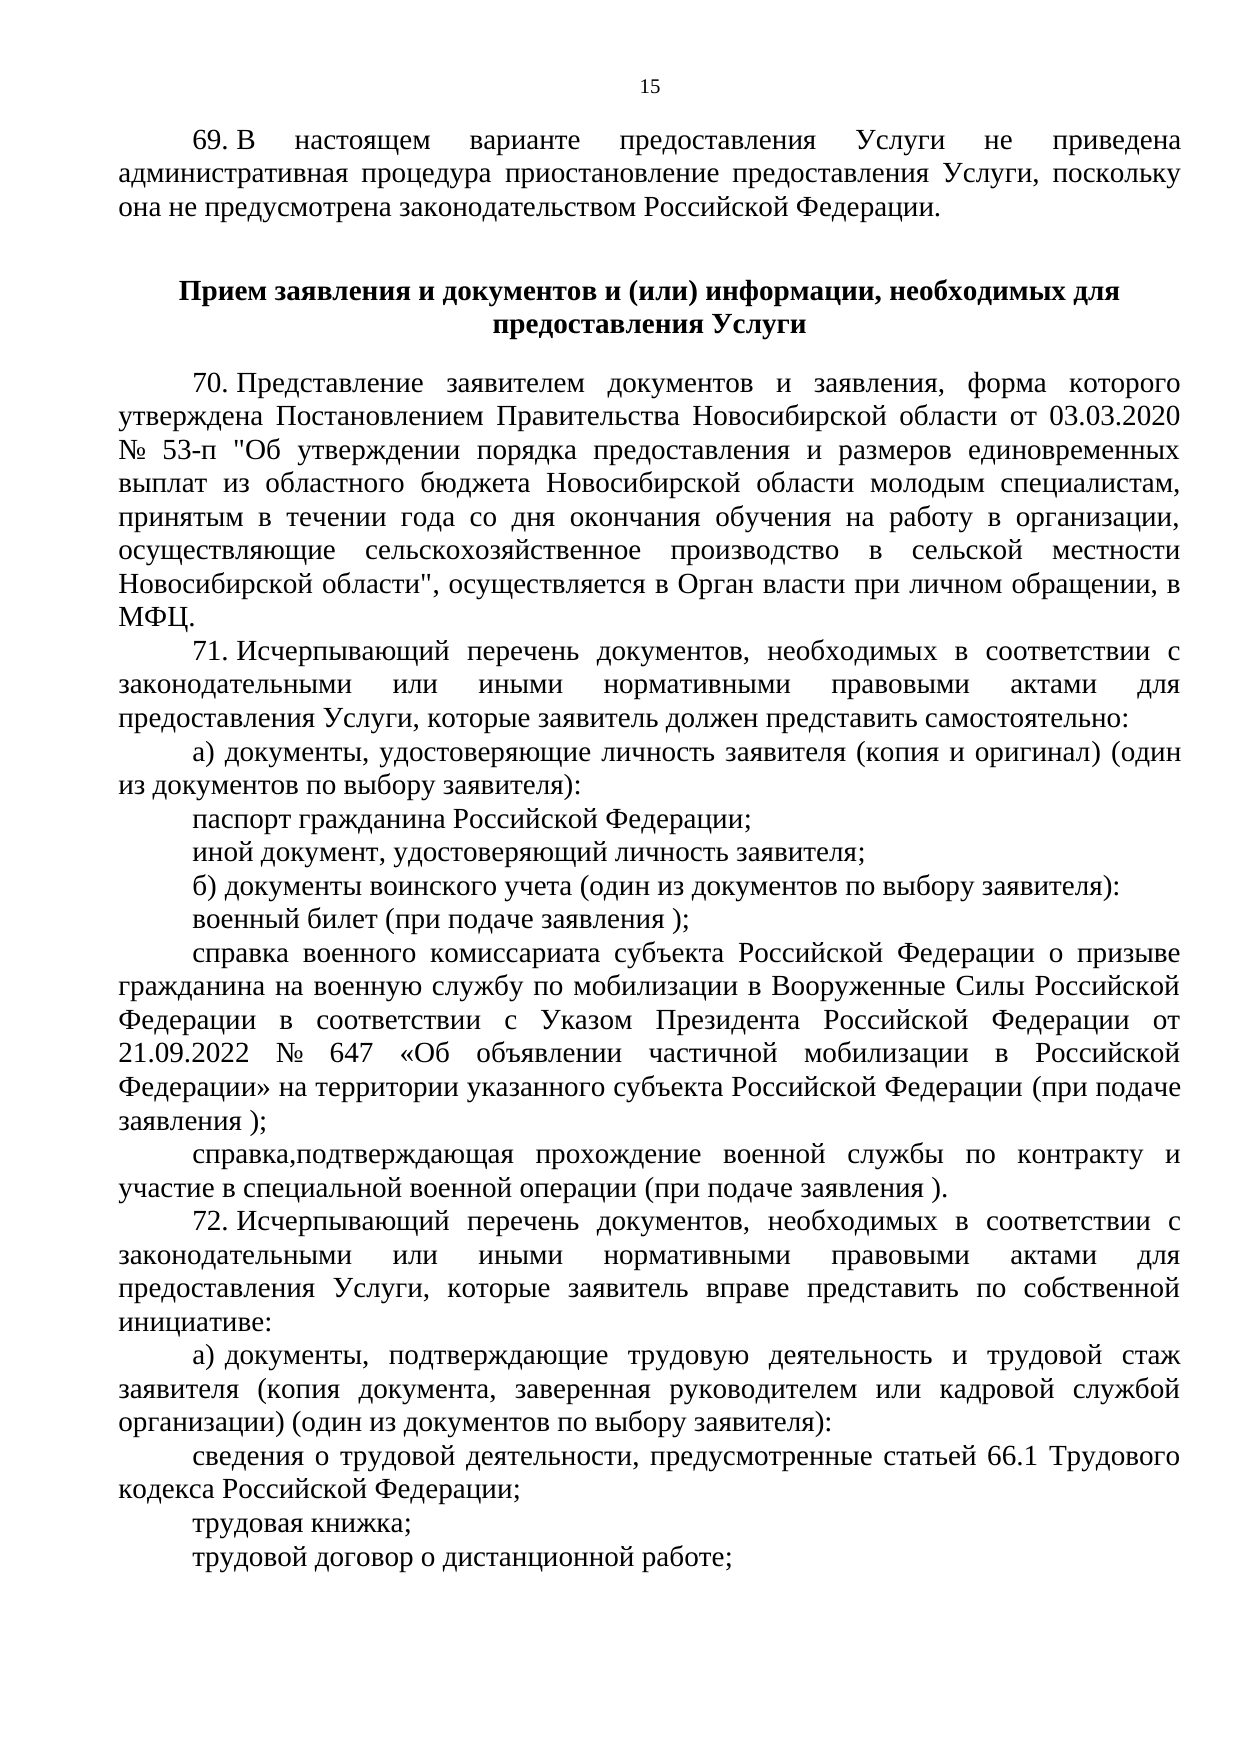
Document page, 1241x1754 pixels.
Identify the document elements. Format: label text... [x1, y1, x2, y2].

list документы, подтверждающие трудовую деятельность и трудовой стаж заявителя (копия документа, заверенная руководителем или кадровой службой организации) (один из документов по выбору заявителя): [118, 1337, 1181, 1438]
text военный билет (при подаче заявления ); [118, 901, 1181, 935]
list В настоящем варианте предоставления Услуги не приведена административная процедура приостановление предоставления Услуги, поскольку она не предусмотрена законодательством Российской Федерации. [118, 122, 1181, 223]
text трудовая книжка; [118, 1505, 1181, 1539]
text сведения о трудовой деятельности, предусмотренные статьей 66.1 Трудового кодекса Российской Федерации; [118, 1438, 1181, 1505]
list Представление заявителем документов и заявления, форма которого утверждена Постановлением Правительства Новосибирской области от 03.03.2020 № 53-п "Об утверждении порядка предоставления и размеров единовременных выплат из областного бюджета Новосибирской области молодым специалистам, принятым в течении года со дня окончания обучения на работу в организации, осуществляющие сельскохозяйственное производство в сельской местности Новосибирской области" , осуществляется в Орган власти при личном обращении, в МФЦ. [118, 365, 1181, 633]
text трудовой договор о дистанционной работе; [118, 1539, 1181, 1572]
list документы, удостоверяющие личность заявителя (копия и оригинал) (один из документов по выбору заявителя): [118, 734, 1181, 801]
text справка,подтверждающая прохождение военной службы по контракту и участие в специальной военной операции (при подаче заявления ). [118, 1136, 1181, 1203]
text иной документ, удостоверяющий личность заявителя; [118, 834, 1181, 868]
text справка военного комиссариата субъекта Российской Федерации о призыве гражданина на военную службу по мобилизации в Вооруженные Силы Российской Федерации в соответствии с Указом Президента Российской Федерации от 21.09.2022 № 647 «Об объявлении частичной мобилизации в Российской Федерации» на территории указанного субъекта Российской Федерации (при подаче заявления ); [118, 935, 1181, 1136]
list документы воинского учета (один из документов по выбору заявителя): [118, 868, 1181, 901]
text паспорт гражданина Российской Федерации; [118, 801, 1181, 834]
list Исчерпывающий перечень документов, необходимых в соответствии с законодательными или иными нормативными правовыми актами для предоставления Услуги, которые заявитель вправе представить по собственной инициативе: [118, 1203, 1181, 1337]
text Прием заявления и документов и (или) информации, необходимых для предоставления Услуги [118, 273, 1181, 340]
list Исчерпывающий перечень документов, необходимых в соответствии с законодательными или иными нормативными правовыми актами для предоставления Услуги, которые заявитель должен представить самостоятельно: [118, 633, 1181, 734]
